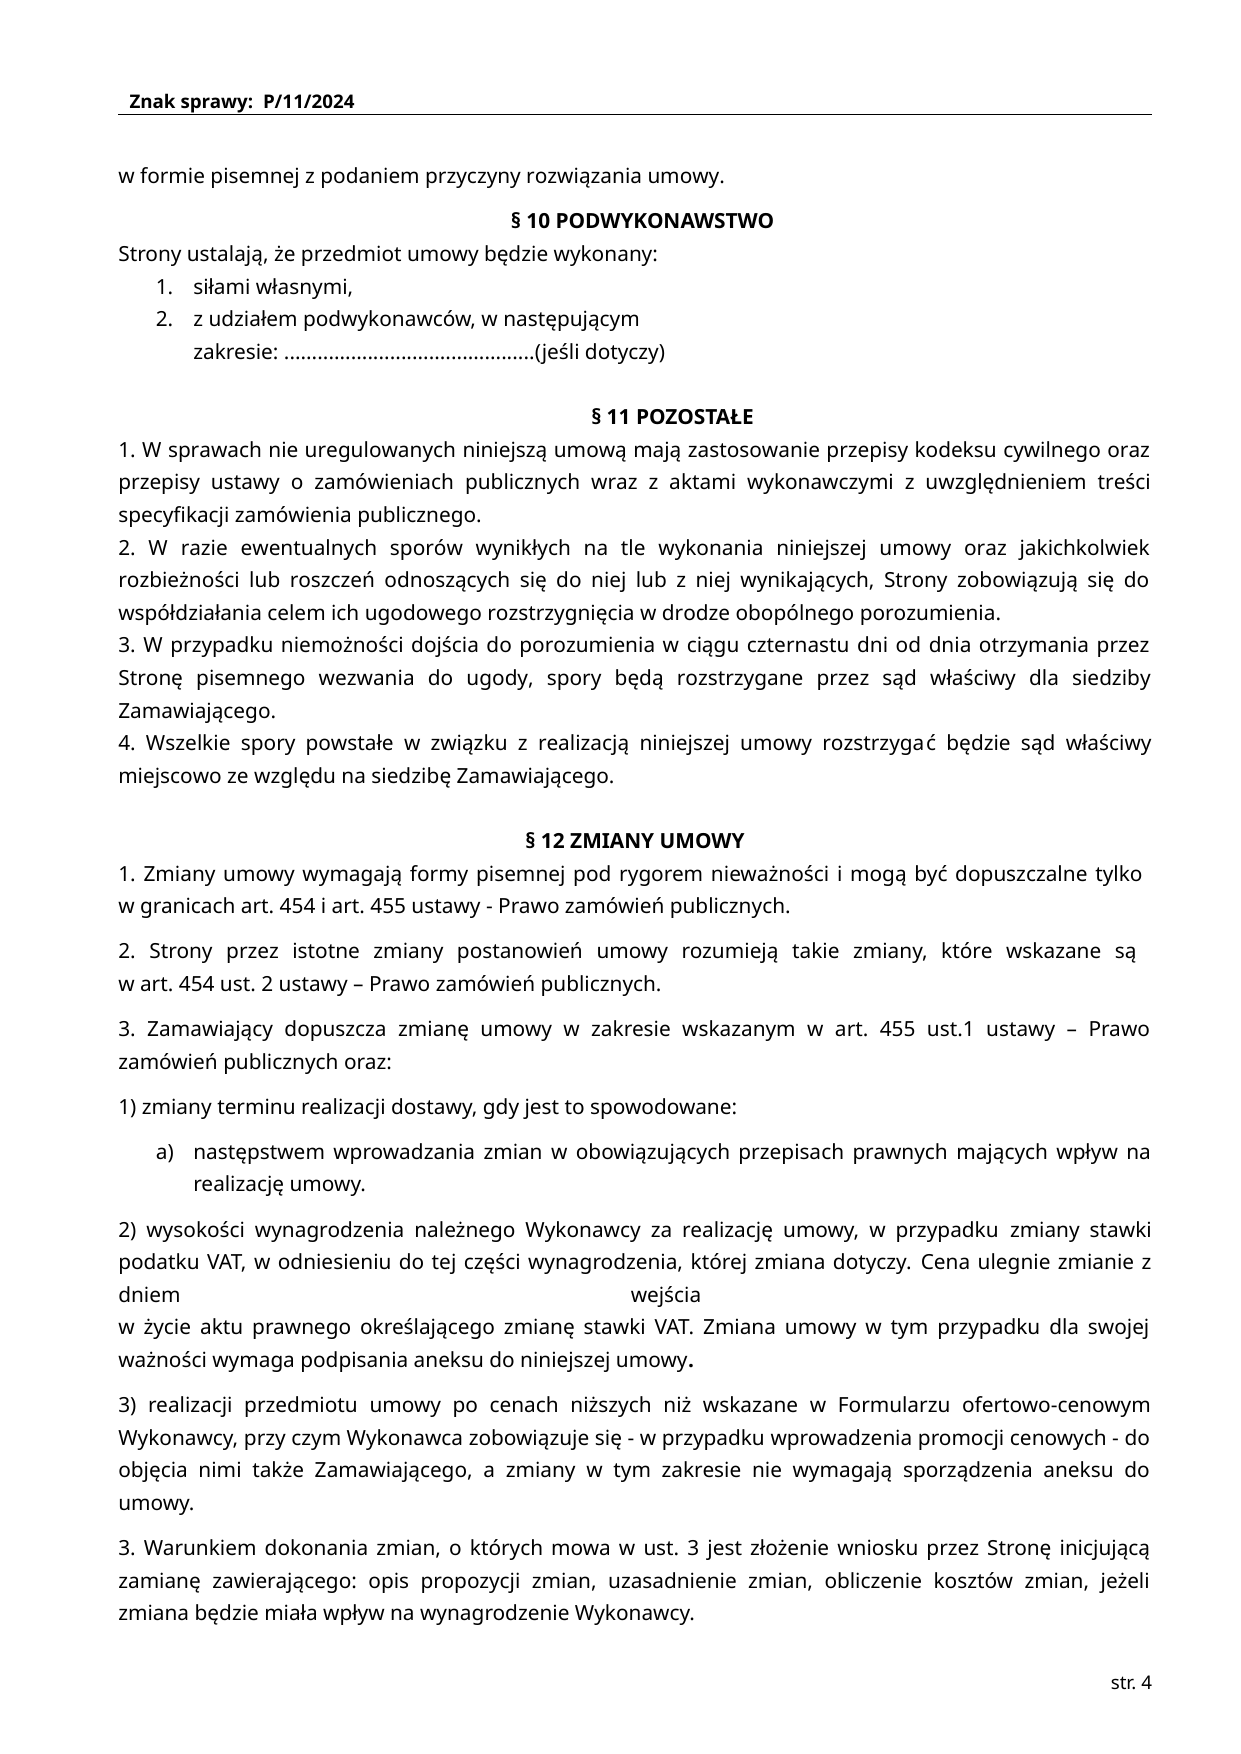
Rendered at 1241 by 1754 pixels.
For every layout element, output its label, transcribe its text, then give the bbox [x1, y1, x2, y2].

text Strony ustalają, że przedmiot umowy będzie wykonany: [118, 239, 852, 268]
text 3. Warunkiem dokonania zmian, o których mowa w ust. 3 jest złożenie wniosku przez Stronę inicjującą zamianę zawierającego: opis propozycji zmian, uzasadnienie zmian, obliczenie kosztów zmian, jeżeli zmiana będzie miała wpływ na wynagrodzenie Wykonawcy. [118, 1533, 1152, 1627]
text 3) realizacji przedmiotu umowy po cenach niższych niż wskazane w Formularzu ofertowo-cenowym Wykonawcy, przy czym Wykonawca zobowiązuje się - w przypadku wprowadzenia promocji cenowych - do objęcia nimi także Zamawiającego, a zmiany w tym zakresie nie wymagają sporządzenia aneksu do umowy. [118, 1390, 1152, 1516]
text 2) wysokości wynagrodzenia należnego Wykonawcy za realizację umowy, w przypadku zmiany stawki podatku VAT, w odniesieniu do tej części wynagrodzenia, której zmiana dotyczy. Cena ulegnie zmianie z dniem wejścia w życie aktu prawnego określającego zmianę stawki VAT. Zmiana umowy w tym przypadku dla swojej ważności wymaga podpisania aneksu do niniejszej umowy. [118, 1215, 1152, 1373]
text § 10 PODWYKONAWSTWO [133, 207, 1152, 235]
text 1) zmiany terminu realizacji dostawy, gdy jest to spowodowane: [118, 1092, 1152, 1120]
text § 12 ZMIANY UMOWY [118, 826, 1152, 854]
list z udziałem podwykonawców, w następującym zakresie: .............................................(jeśli dotyczy) [156, 304, 852, 366]
text § 11 POZOSTAŁE [193, 402, 1152, 431]
text 2. Strony przez istotne zmiany postanowień umowy rozumieją takie zmiany, które wskazane są w art. 454 ust. 2 ustawy – Prawo zamówień publicznych. [118, 936, 1152, 997]
list siłami własnymi, [156, 272, 852, 300]
list następstwem wprowadzania zmian w obowiązujących przepisach prawnych mających wpływ na realizację umowy. [156, 1137, 1152, 1198]
text 2. W razie ewentualnych sporów wynikłych na tle wykonania niniejszej umowy oraz jakichkolwiek rozbieżności lub roszczeń odnoszących się do niej lub z niej wynikających, Strony zobowiązują się do współdziałania celem ich ugodowego rozstrzygnięcia w drodze obopólnego porozumienia. [118, 533, 1152, 626]
text 1. Zmiany umowy wymagają formy pisemnej pod rygorem nieważności i mogą być dopuszczalne tylko w granicach art. 454 i art. 455 ustawy - Prawo zamówień publicznych. [118, 859, 1152, 920]
text 3. Zamawiający dopuszcza zmianę umowy w zakresie wskazanym w art. 455 ust.1 ustawy – Prawo zamówień publicznych oraz: [118, 1014, 1152, 1075]
text 1. W sprawach nie uregulowanych niniejszą umową mają zastosowanie przepisy kodeksu cywilnego oraz przepisy ustawy o zamówieniach publicznych wraz z aktami wykonawczymi z uwzględnieniem treści specyfikacji zamówienia publicznego. [118, 435, 1152, 528]
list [118, 162, 1152, 190]
text 3. W przypadku niemożności dojścia do porozumienia w ciągu czternastu dni od dnia otrzymania przez Stronę pisemnego wezwania do ugody, spory będą rozstrzygane przez sąd właściwy dla siedziby Zamawiającego. [118, 631, 1152, 724]
text 4. Wszelkie spory powstałe w związku z realizacją niniejszej umowy rozstrzygać będzie sąd właściwy miejscowo ze względu na siedzibę Zamawiającego. [118, 728, 1152, 789]
